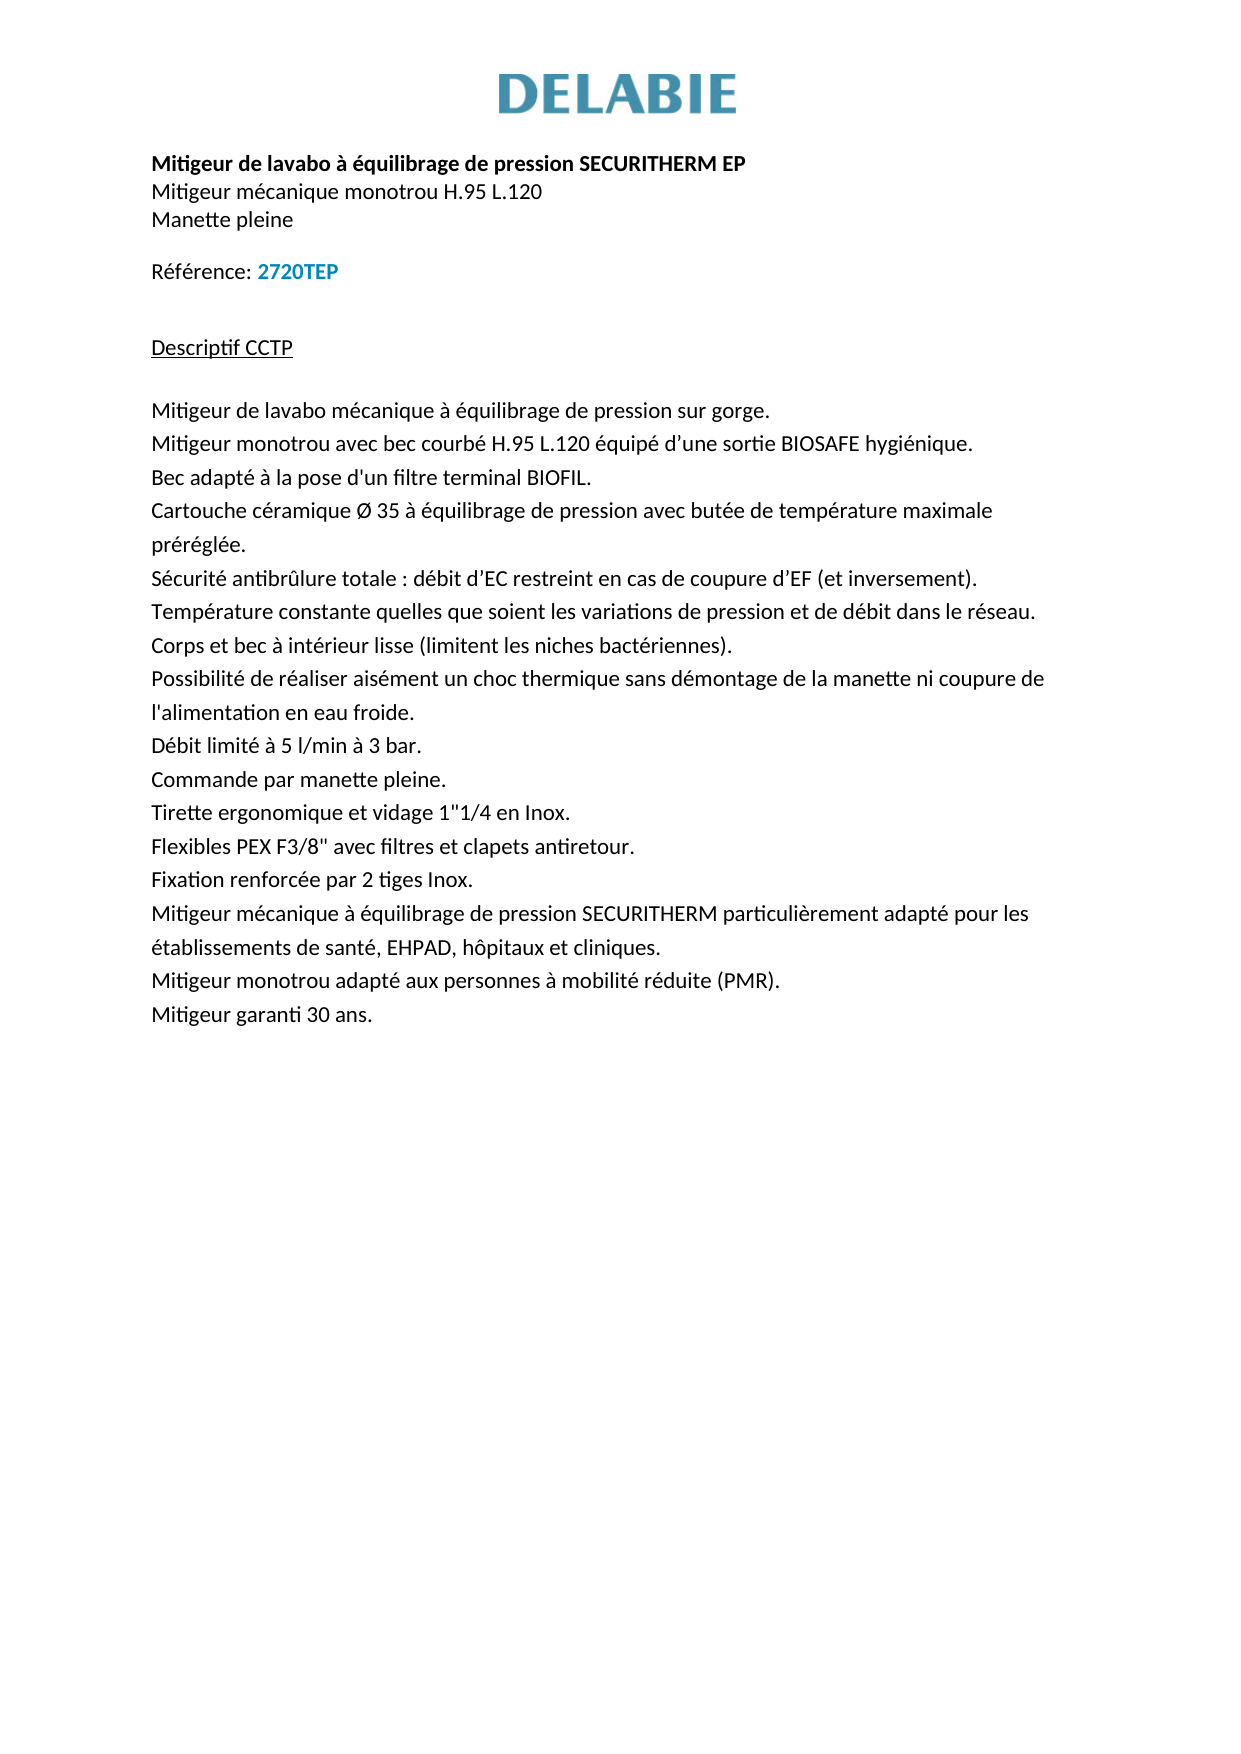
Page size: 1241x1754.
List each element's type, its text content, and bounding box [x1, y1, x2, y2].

text Manette pleine [151, 205, 1084, 233]
text Mitigeur garanti 30 ans. [151, 1000, 1084, 1028]
text Tirette ergonomique et vidage 1"1/4 en Inox. [151, 798, 1084, 827]
text Bec adapté à la pose d'un filtre terminal BIOFIL. [151, 463, 1084, 491]
text Mitigeur monotrou adapté aux personnes à mobilité réduite (PMR). [151, 966, 1084, 994]
text Commande par manette pleine. [151, 765, 1084, 793]
text Mitigeur monotrou avec bec courbé H.95 L.120 équipé d’une sortie BIOSAFE hygiénique. [151, 429, 1084, 458]
text Mitigeur mécanique monotrou H.95 L.120 [151, 177, 1084, 205]
text Débit limité à 5 l/min à 3 bar. [151, 731, 1084, 759]
text Température constante quelles que soient les variations de pression et de débit dans le réseau. [151, 597, 1084, 625]
text Référence: 2720TEP [151, 257, 1084, 285]
text Possibilité de réaliser aisément un choc thermique sans démontage de la manette ni coupure de l'alimentation en eau froide. [151, 664, 1084, 726]
text Corps et bec à intérieur lisse (limitent les niches bactériennes). [151, 631, 1084, 659]
text Flexibles PEX F3/8" avec filtres et clapets antiretour. [151, 832, 1084, 860]
picture [497, 74, 738, 114]
text Mitigeur de lavabo mécanique à équilibrage de pression sur gorge. [151, 396, 1084, 424]
text Cartouche céramique Ø 35 à équilibrage de pression avec butée de température maximale préréglée. [151, 497, 1084, 558]
text Mitigeur de lavabo à équilibrage de pression SECURITHERM EP [151, 149, 1084, 177]
text Mitigeur mécanique à équilibrage de pression SECURITHERM particulièrement adapté pour les établissements de santé, EHPAD, hôpitaux et cliniques. [151, 899, 1084, 961]
text Descriptif CCTP [151, 333, 1084, 361]
text Fixation renforcée par 2 tiges Inox. [151, 866, 1084, 894]
text Sécurité antibrûlure totale : débit d’EC restreint en cas de coupure d’EF (et inversement). [151, 564, 1084, 592]
